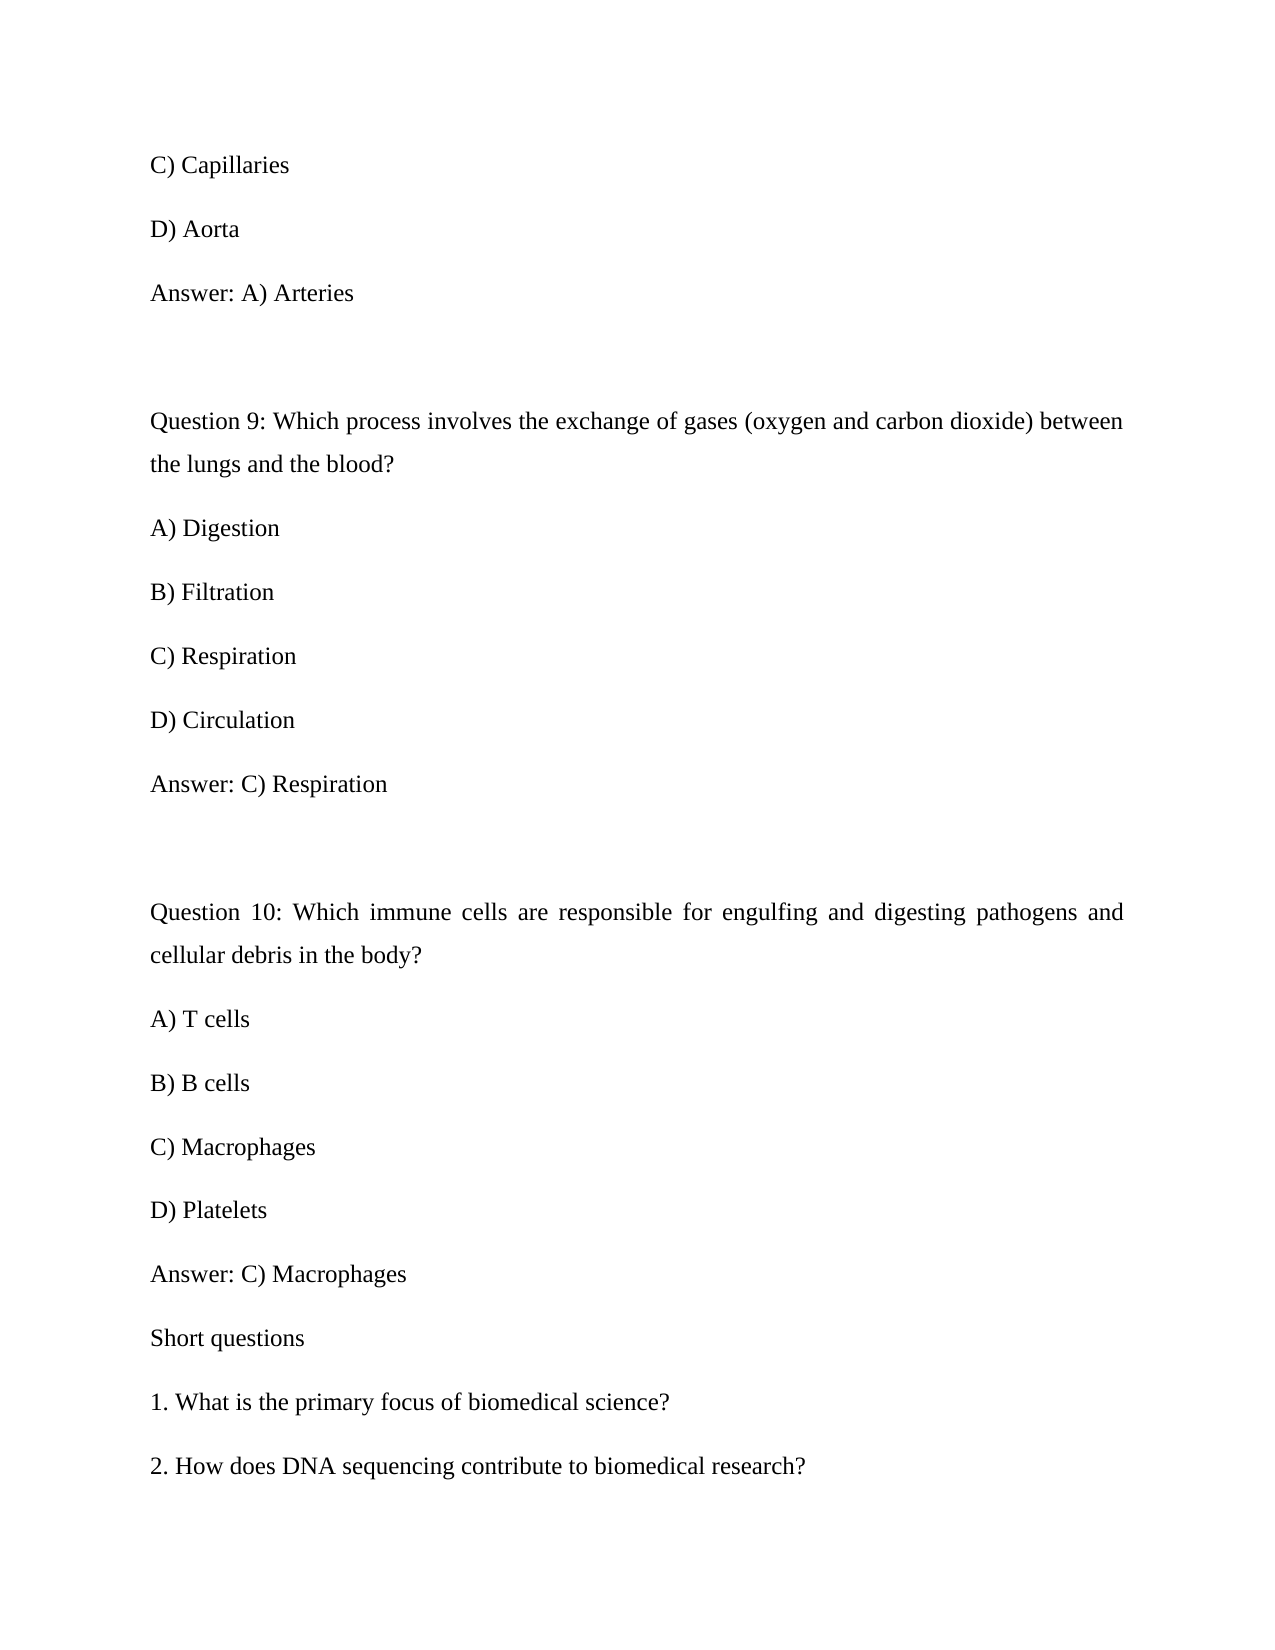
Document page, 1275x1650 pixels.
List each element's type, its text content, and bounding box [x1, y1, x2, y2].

text A) T cells [150, 1004, 1125, 1032]
text Question 9: Which process involves the exchange of gases (oxygen and carbon dioxide) between the lungs and the blood? [150, 406, 1125, 478]
text C) Respiration [150, 641, 1125, 669]
text Answer: A) Arteries [150, 278, 1125, 307]
text Answer: C) Respiration [150, 769, 1125, 797]
text B) B cells [150, 1068, 1125, 1096]
text C) Capillaries [150, 150, 1125, 179]
text D) Circulation [150, 705, 1125, 733]
text D) Platelets [150, 1196, 1125, 1224]
text C) Macrophages [150, 1132, 1125, 1160]
text Answer: C) Macrophages [150, 1259, 1125, 1288]
text Short questions [150, 1323, 1125, 1352]
text A) Digestion [150, 513, 1125, 542]
text D) Aorta [150, 214, 1125, 243]
text 1. What is the primary focus of biomedical science? [150, 1387, 1125, 1416]
text 2. How does DNA sequencing contribute to biomedical research? [150, 1451, 1125, 1480]
text B) Filtration [150, 577, 1125, 606]
text Question 10: Which immune cells are responsible for engulfing and digesting pathogens and cellular debris in the body? [150, 897, 1125, 968]
